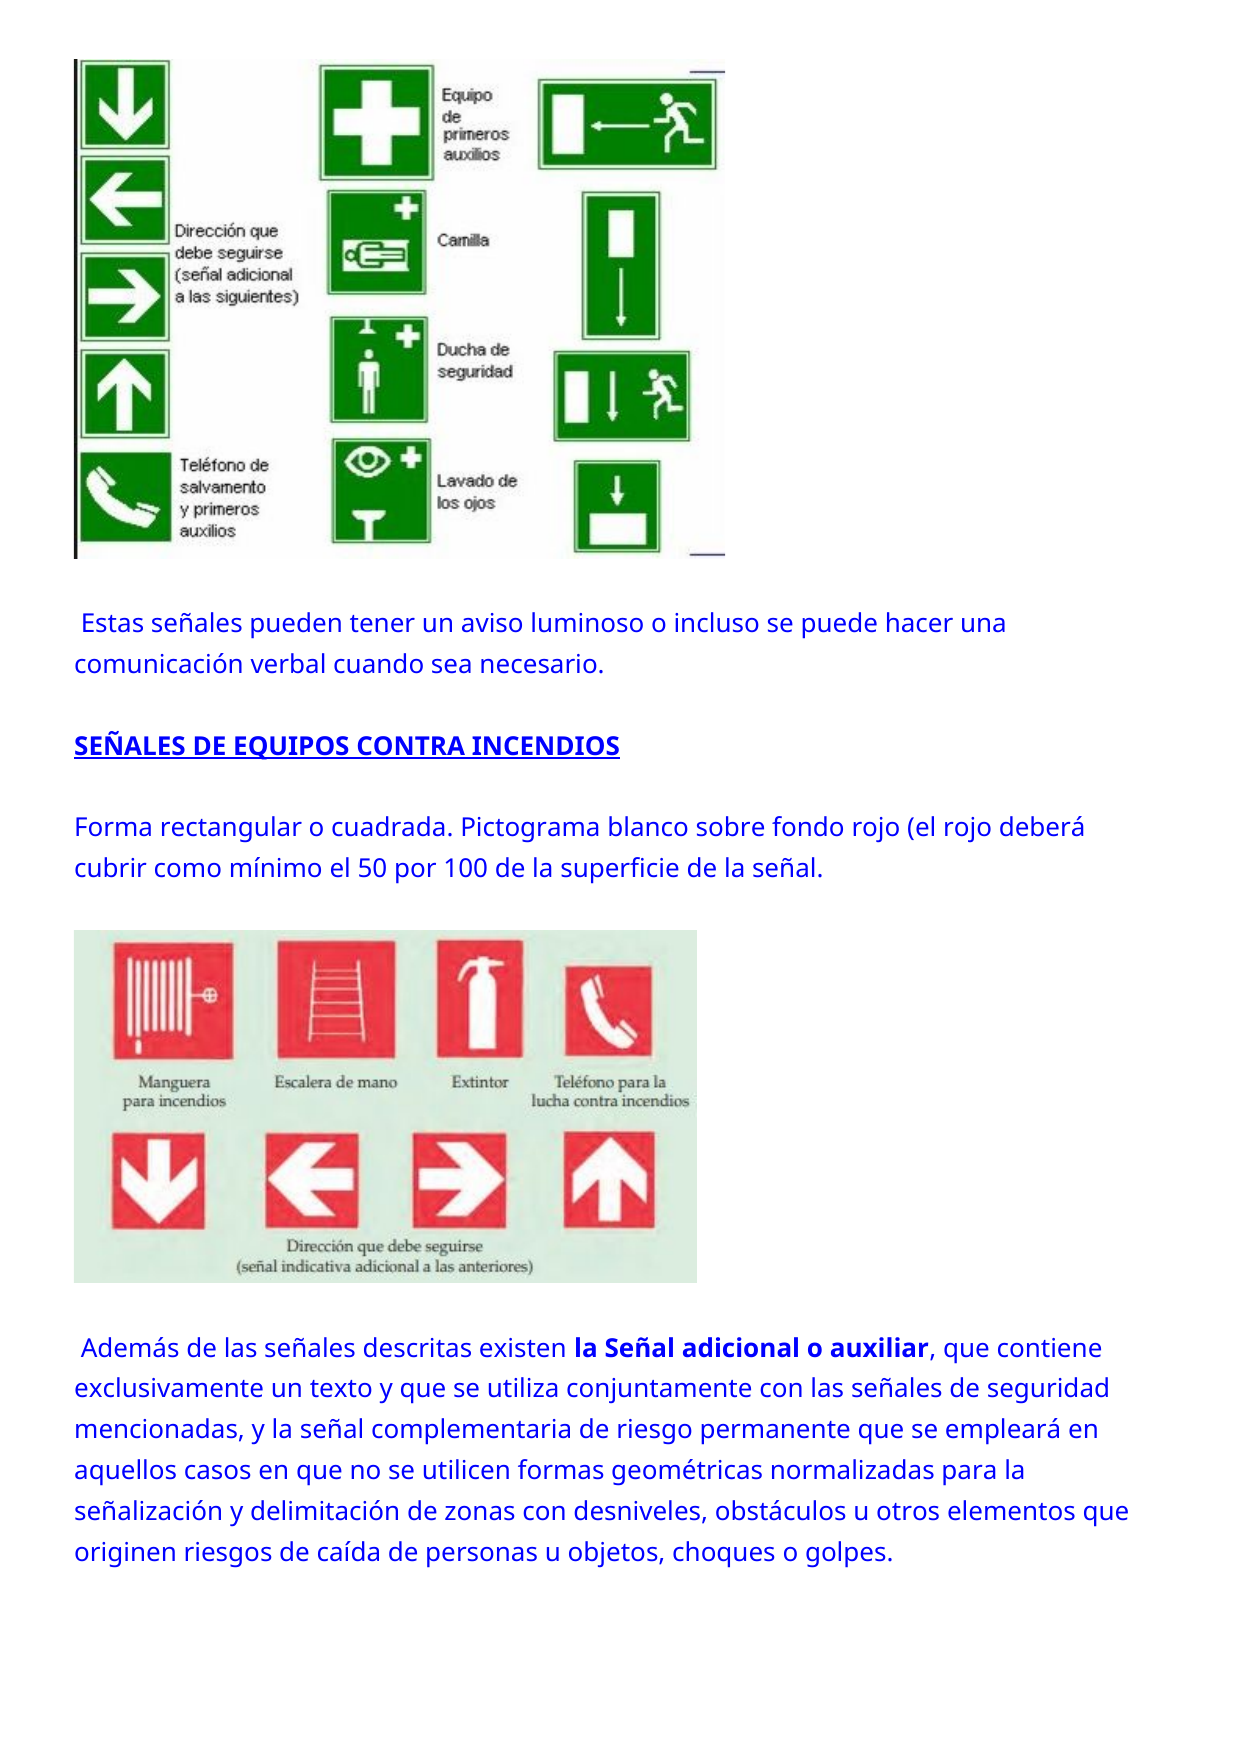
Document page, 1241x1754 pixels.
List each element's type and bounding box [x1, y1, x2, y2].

text [74, 59, 1137, 1569]
picture [73, 59, 725, 559]
picture [73, 930, 697, 1283]
